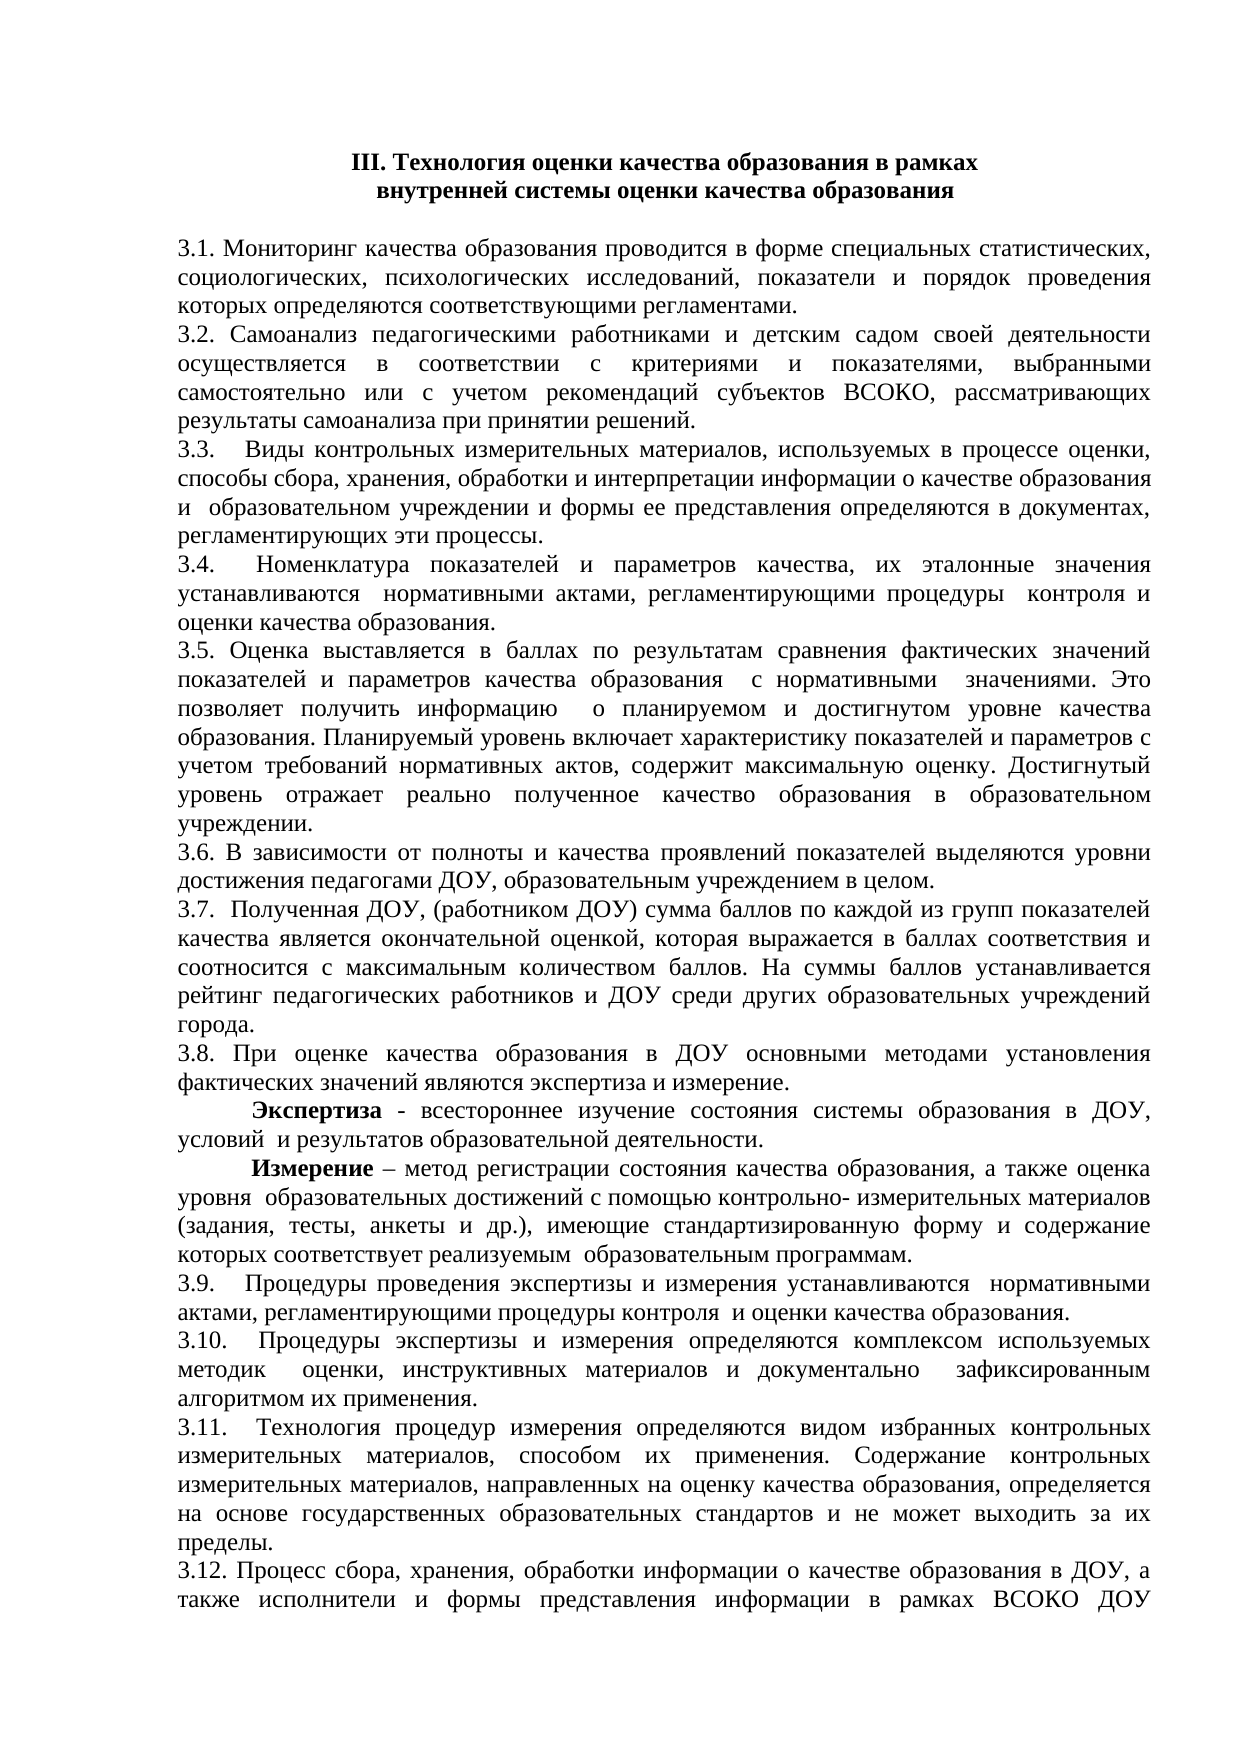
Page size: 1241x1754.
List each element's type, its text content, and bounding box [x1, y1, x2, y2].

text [177, 1556, 1152, 1613]
text внутренней системы оценки качества образования [288, 176, 1152, 204]
text 3.9. Процедуры проведения экспертизы и измерения устанавливаются нормативными актами, регламентирующими процедуры контроля и оценки качества образования. [177, 1268, 1152, 1326]
text 3.8. При оценке качества образования в ДОУ основными методами установления фактических значений являются экспертиза и измерение. [177, 1038, 1152, 1096]
text 3.4. Номенклатура показателей и параметров качества, их эталонные значения устанавливаются нормативными актами, регламентирующими процедуры контроля и оценки качества образования. [177, 549, 1152, 636]
text 3.1. Мониторинг качества образования проводится в форме специальных статистических, социологических, психологических исследований, показатели и порядок проведения которых определяются соответствующими регламентами. [177, 233, 1152, 319]
text 3.2. Самоанализ педагогическими работниками и детским садом своей деятельности осуществляется в соответствии с критериями и показателями, выбранными самостоятельно или с учетом рекомендаций субъектов ВСОКО, рассматривающих результаты самоанализа при принятии решений. [177, 319, 1152, 434]
text 3.10. Процедуры экспертизы и измерения определяются комплексом используемых методик оценки, инструктивных материалов и документально зафиксированным алгоритмом их применения. [177, 1326, 1152, 1412]
text 3.6. В зависимости от полноты и качества проявлений показателей выделяются уровни достижения педагогами ДОУ, образовательным учреждением в целом. [177, 837, 1152, 894]
text Экспертиза - всестороннее изучение состояния системы образования в ДОУ, условий и результатов образовательной деятельности. [177, 1096, 1152, 1153]
text Измерение – метод регистрации состояния качества образования, а также оценка уровня образовательных достижений с помощью контрольно- измерительных материалов (задания, тесты, анкеты и др.), имеющие стандартизированную форму и содержание которых соответствует реализуемым образовательным программам. [177, 1153, 1152, 1268]
text 3.3. Виды контрольных измерительных материалов, используемых в процессе оценки, способы сбора, хранения, обработки и интерпретации информации о качестве образования и образовательном учреждении и формы ее представления определяются в документах, регламентирующих эти процессы. [177, 434, 1152, 549]
text 3.11. Технология процедур измерения определяются видом избранных контрольных измерительных материалов, способом их применения. Содержание контрольных измерительных материалов, направленных на оценку качества образования, определяется на основе государственных образовательных стандартов и не может выходить за их пределы. [177, 1412, 1152, 1556]
text 3.7. Полученная ДОУ, (работником ДОУ) сумма баллов по каждой из групп показателей качества является окончательной оценкой, которая выражается в баллах соответствия и соотносится с максимальным количеством баллов. На суммы баллов устанавливается рейтинг педагогических работников и ДОУ среди других образовательных учреждений города. [177, 894, 1152, 1038]
text 3.5. Оценка выставляется в баллах по результатам сравнения фактических значений показателей и параметров качества образования с нормативными значениями. Это позволяет получить информацию о планируемом и достигнутом уровне качества образования. Планируемый уровень включает характеристику показателей и параметров с учетом требований нормативных актов, содержит максимальную оценку. Достигнутый уровень отражает реально полученное качество образования в образовательном учреждении. [177, 636, 1152, 837]
text III. Технология оценки качества образования в рамках [177, 147, 1152, 176]
